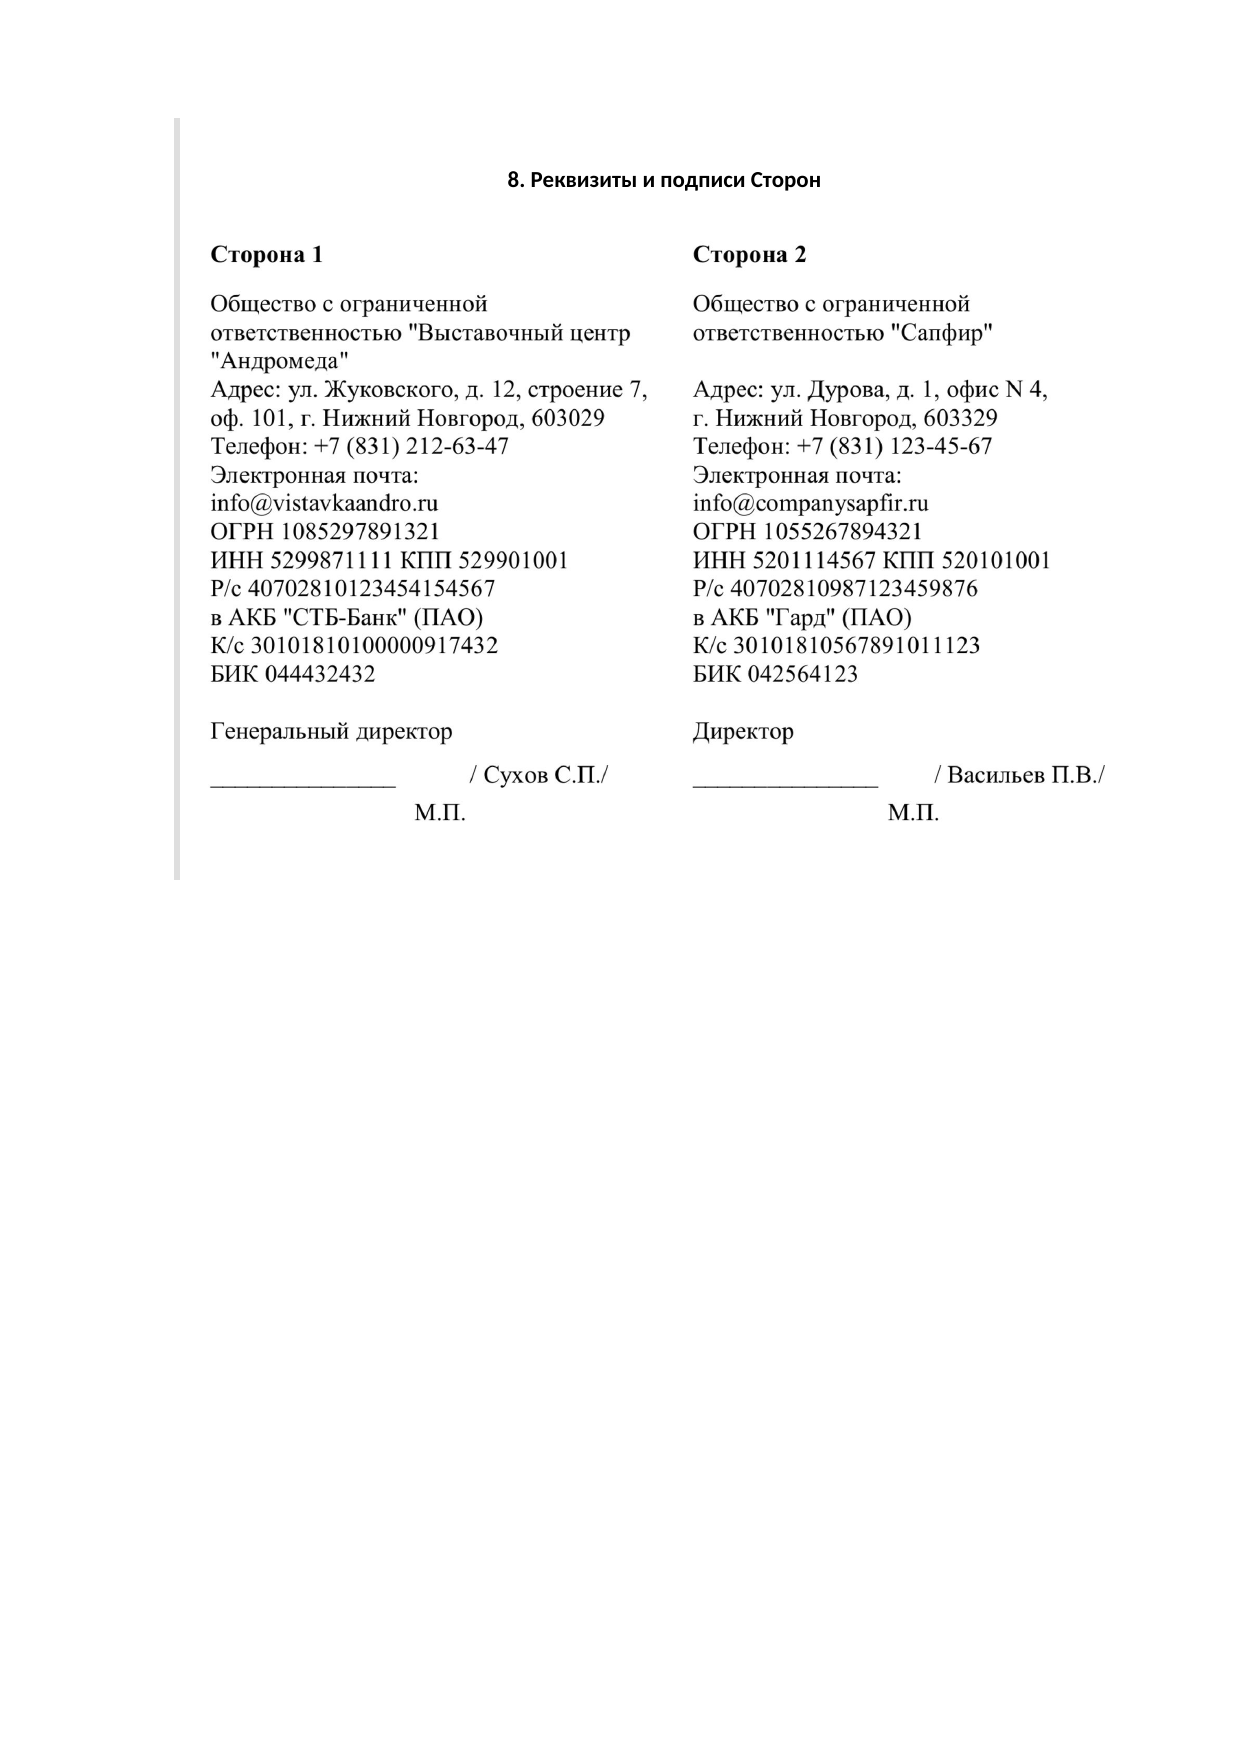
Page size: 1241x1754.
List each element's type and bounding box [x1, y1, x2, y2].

table_header [180, 118, 1152, 880]
picture [195, 220, 1134, 861]
